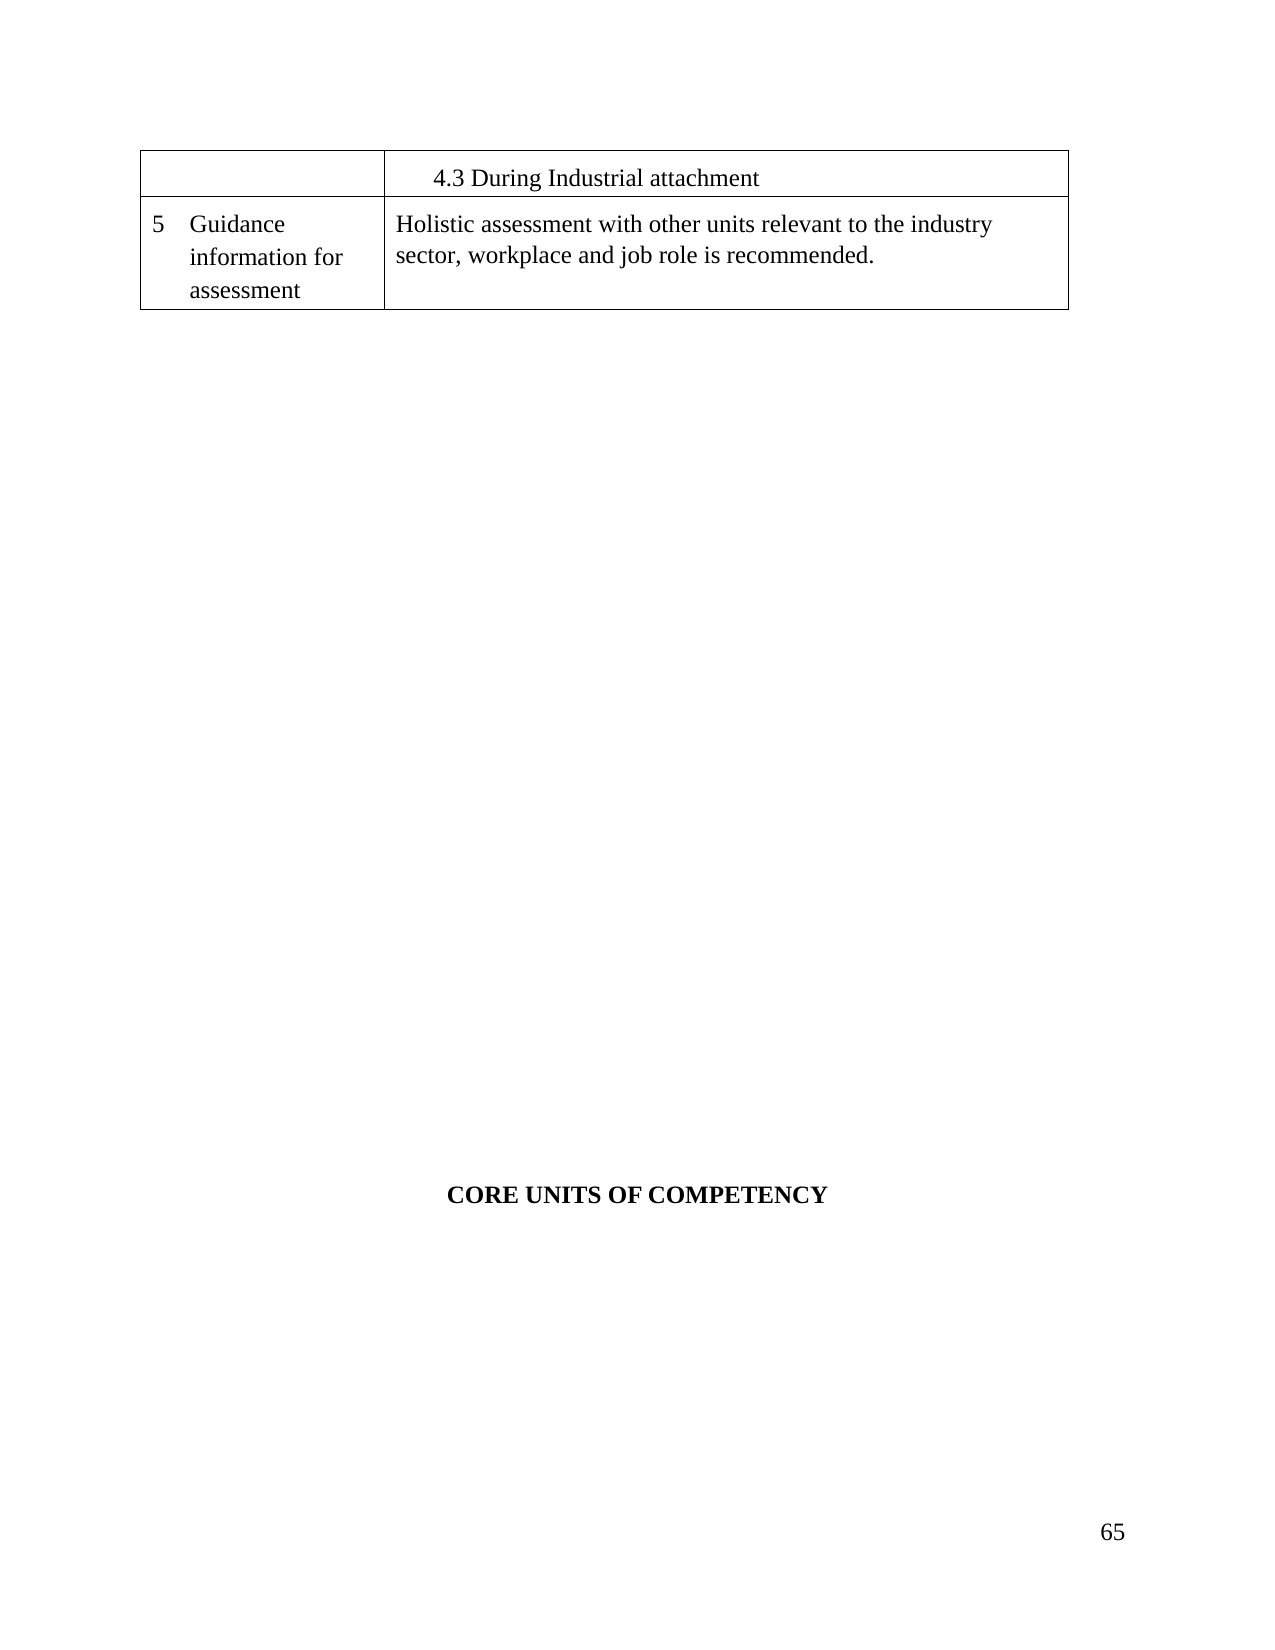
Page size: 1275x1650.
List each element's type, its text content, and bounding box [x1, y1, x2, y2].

table_cell Guidance information for assessment [141, 197, 384, 308]
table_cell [385, 151, 1068, 196]
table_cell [141, 151, 384, 196]
table_cell Holistic assessment with other units relevant to the industry sector, workplace and job role is recommended. [385, 197, 1068, 308]
subtitle CORE UNITS OF COMPETENCY [150, 1180, 1125, 1209]
